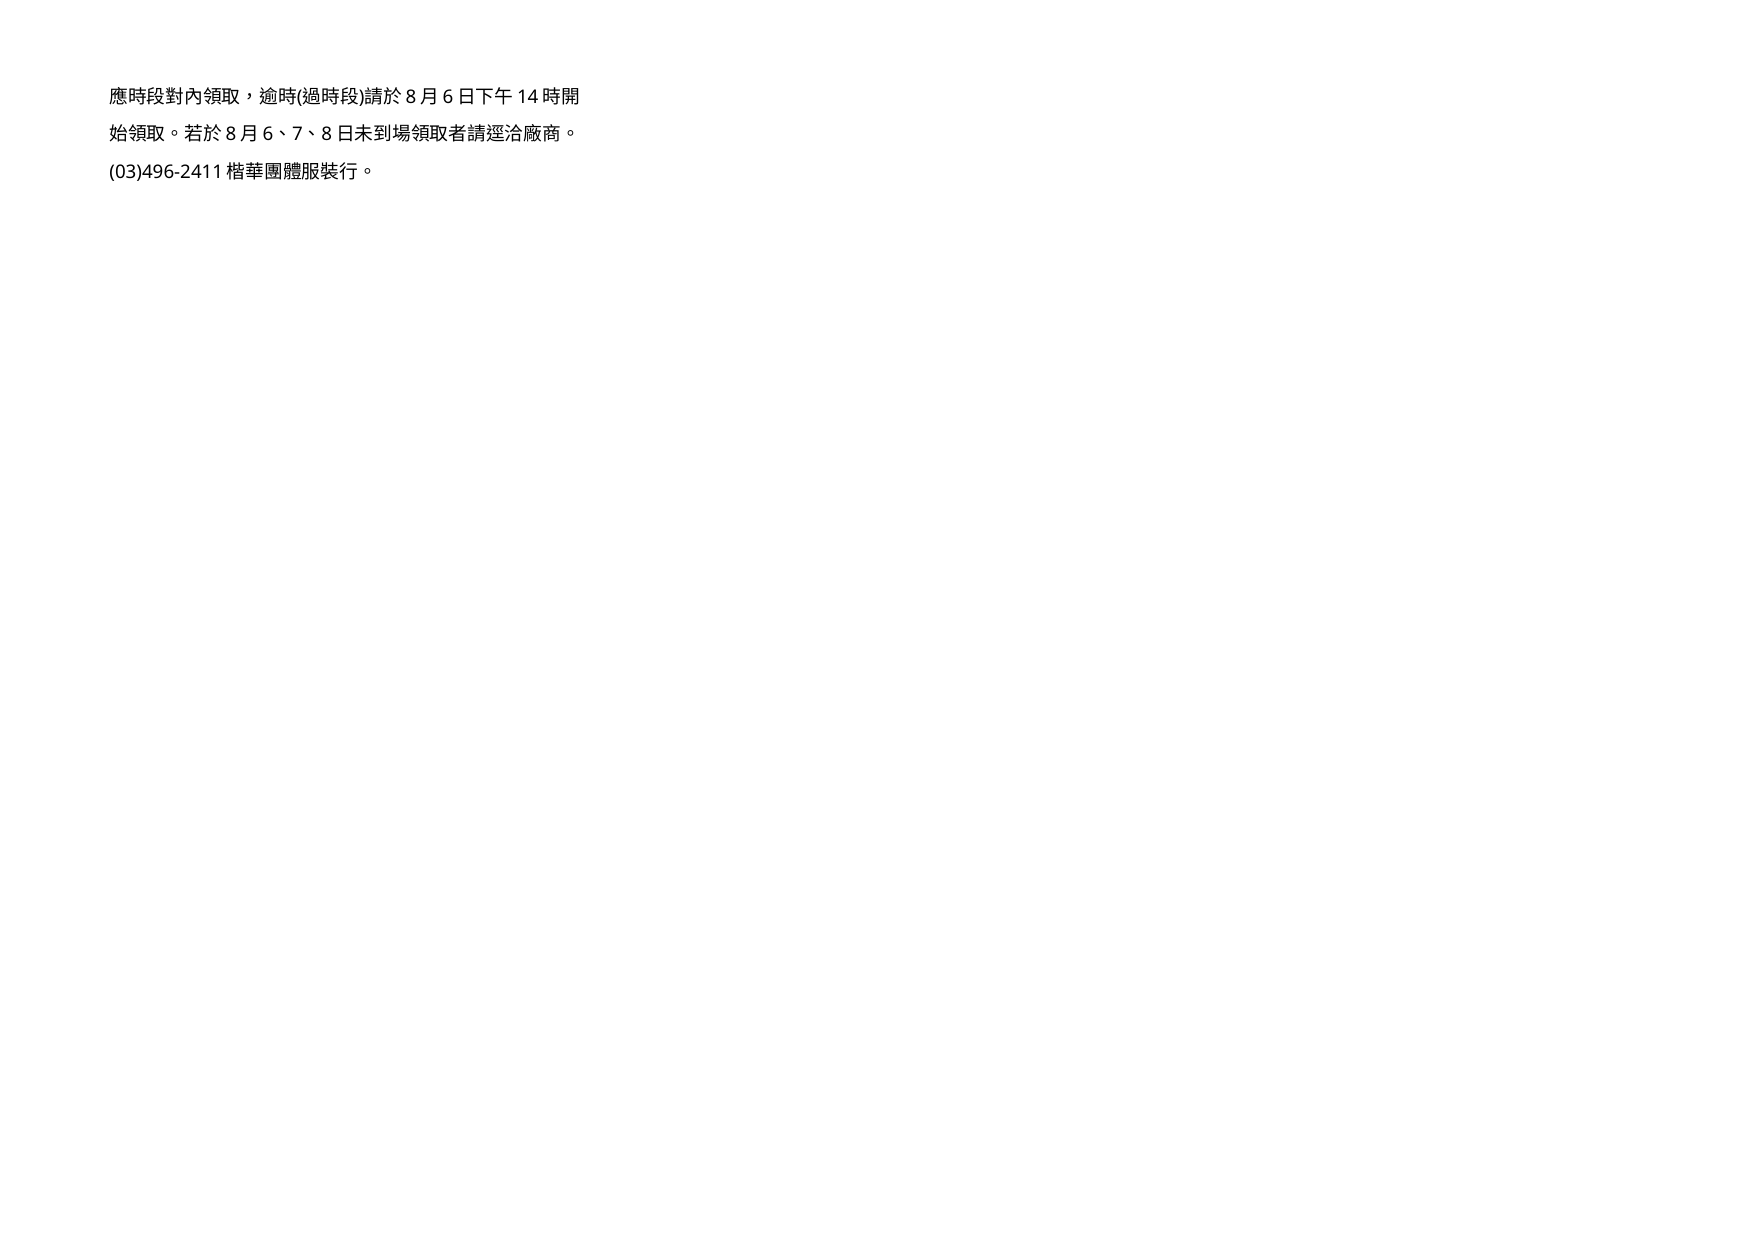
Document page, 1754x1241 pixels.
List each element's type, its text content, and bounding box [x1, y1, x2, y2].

text (03)496-2411楷華團體服裝行。 [109, 151, 588, 189]
text 備註:為縮減家長領取制服排隊時間，請依臨時編班別於對應時段對內領取，逾時(過時段)請於8月6日下午14時開始領取。若於8月6、7、8日未到場領取者請逕洽廠商。 [109, 76, 588, 151]
